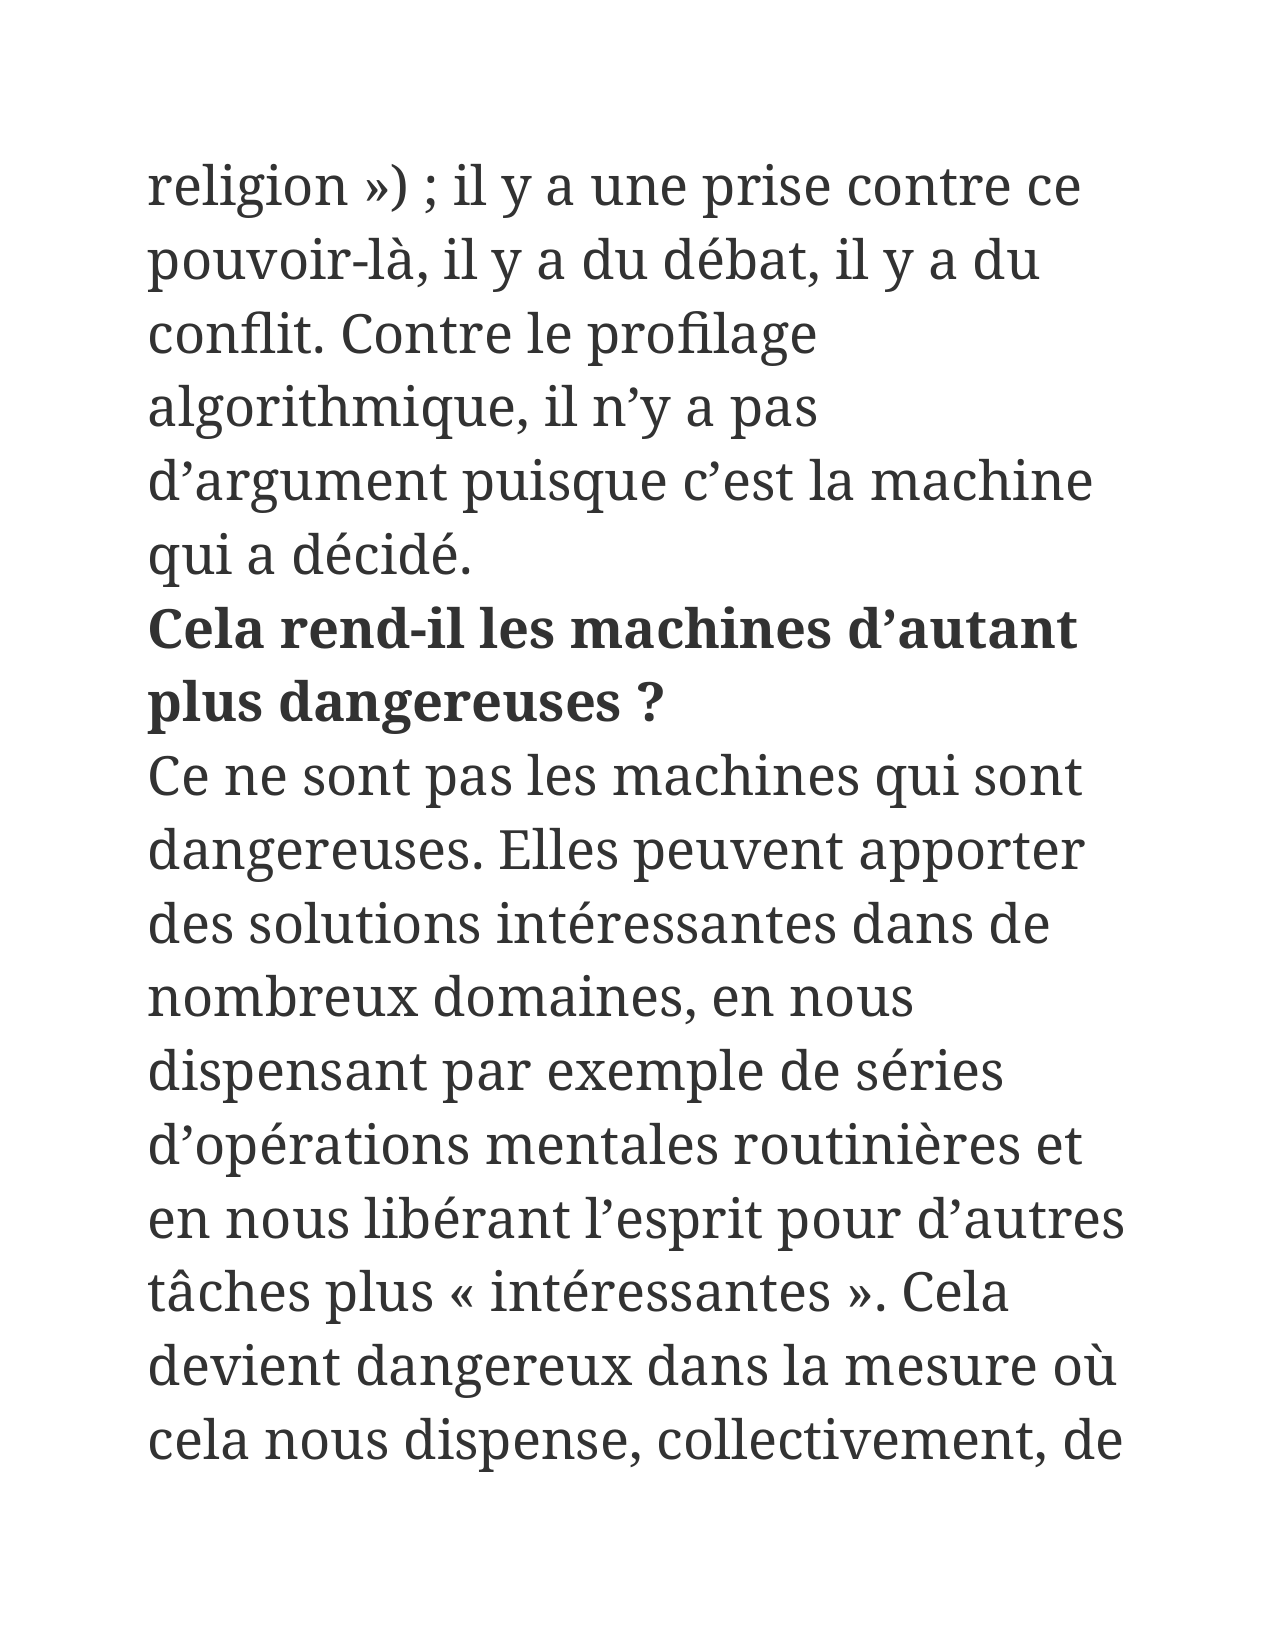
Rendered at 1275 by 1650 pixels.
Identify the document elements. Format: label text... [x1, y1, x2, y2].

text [148, 148, 1127, 590]
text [148, 738, 1127, 1475]
text Cela rend-il les machines d’autant plus dangereuses ? [148, 590, 1127, 738]
